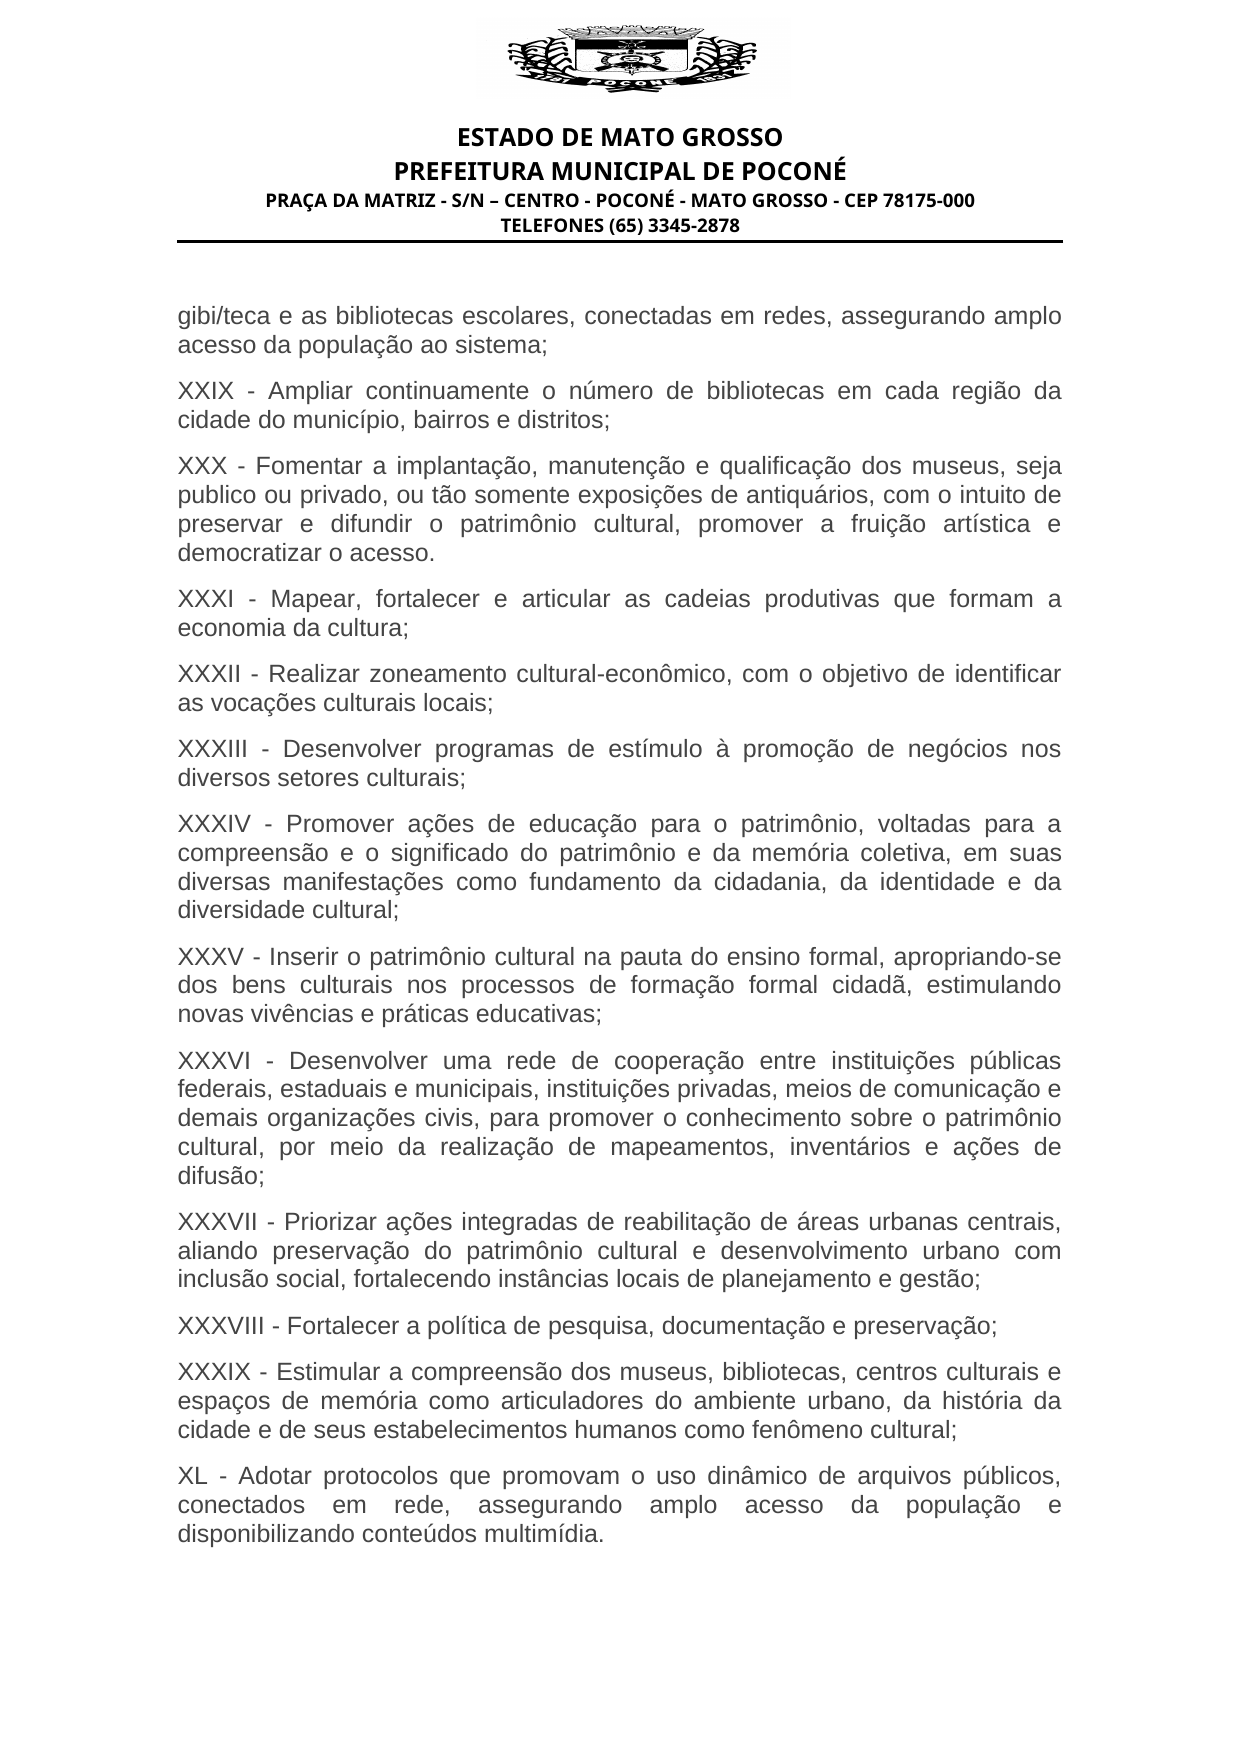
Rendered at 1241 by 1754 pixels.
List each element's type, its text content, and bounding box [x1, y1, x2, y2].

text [177, 301, 1063, 358]
text XXXVIII - Fortalecer a política de pesquisa, documentação e preservação; [177, 1311, 1063, 1339]
text XL - Adotar protocolos que promovam o uso dinâmico de arquivos públicos, conectados em rede, assegurando amplo acesso da população e disponibilizando conteúdos multimídia. [177, 1461, 1063, 1547]
text XXXI - Mapear, fortalecer e articular as cadeias produtivas que formam a economia da cultura; [177, 584, 1063, 641]
text XXXIII - Desenvolver programas de estímulo à promoção de negócios nos diversos setores culturais; [177, 734, 1063, 792]
text XXXIX - Estimular a compreensão dos museus, bibliotecas, centros culturais e espaços de memória como articuladores do ambiente urbano, da história da cidade e de seus estabelecimentos humanos como fenômeno cultural; [177, 1357, 1063, 1443]
text XXIX - Ampliar continuamente o número de bibliotecas em cada região da cidade do município, bairros e distritos; [177, 376, 1063, 434]
text XXXVII - Priorizar ações integradas de reabilitação de áreas urbanas centrais, aliando preservação do patrimônio cultural e desenvolvimento urbano com inclusão social, fortalecendo instâncias locais de planejamento e gestão; [177, 1207, 1063, 1293]
text XXXV - Inserir o patrimônio cultural na pauta do ensino formal, apropriando-se dos bens culturais nos processos de formação formal cidadã, estimulando novas vivências e práticas educativas; [177, 942, 1063, 1028]
picture [475, 17, 792, 99]
text XXXVI - Desenvolver uma rede de cooperação entre instituições públicas federais, estaduais e municipais, instituições privadas, meios de comunicação e demais organizações civis, para promover o conhecimento sobre o patrimônio cultural, por meio da realização de mapeamentos, inventários e ações de difusão; [177, 1046, 1063, 1189]
text XXXII - Realizar zoneamento cultural-econômico, com o objetivo de identificar as vocações culturais locais; [177, 659, 1063, 716]
text XXXIV - Promover ações de educação para o patrimônio, voltadas para a compreensão e o significado do patrimônio e da memória coletiva, em suas diversas manifestações como fundamento da cidadania, da identidade e da diversidade cultural; [177, 809, 1063, 924]
text XXX - Fomentar a implantação, manutenção e qualificação dos museus, seja publico ou privado, ou tão somente exposições de antiquários, com o intuito de preservar e difundir o patrimônio cultural, promover a fruição artística e democratizar o acesso. [177, 451, 1063, 566]
